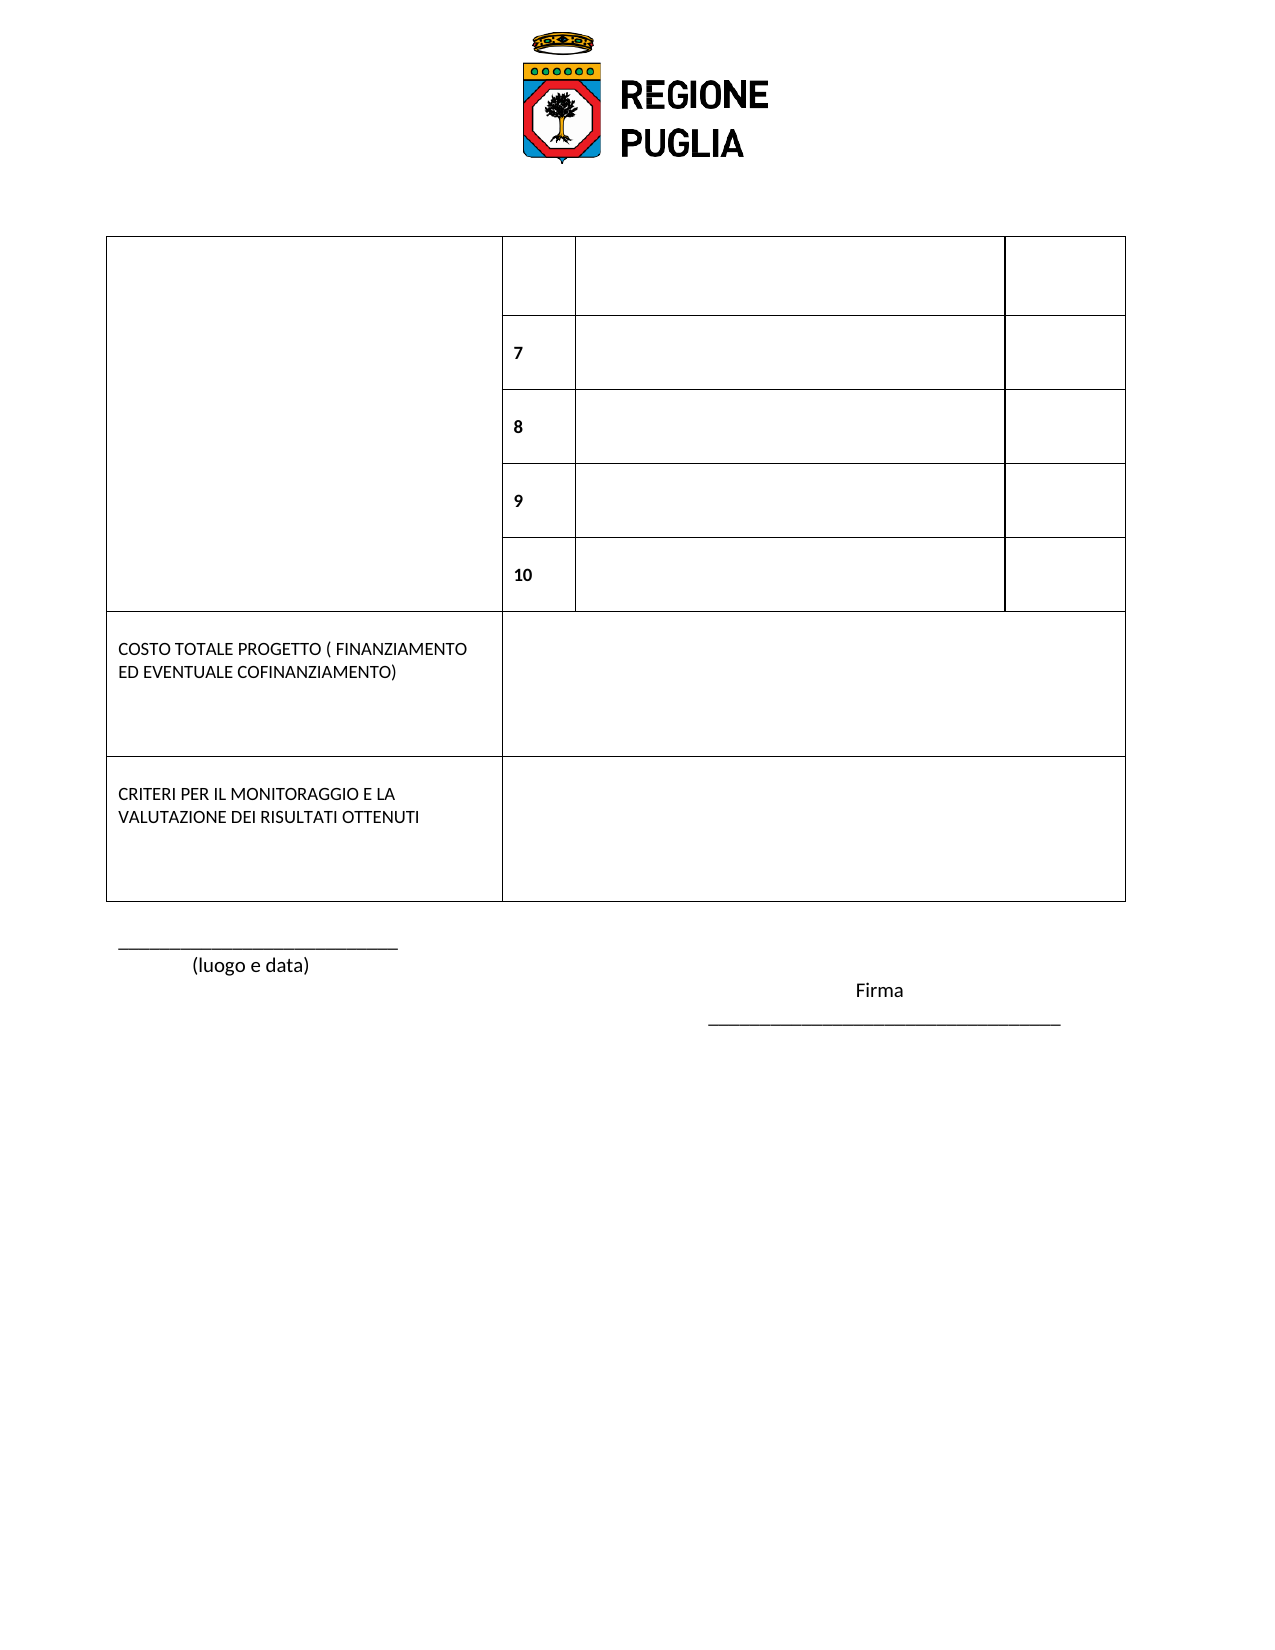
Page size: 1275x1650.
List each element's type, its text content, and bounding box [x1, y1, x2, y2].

picture [622, 129, 665, 157]
table_cell [1006, 538, 1125, 611]
table_cell 9 [503, 464, 575, 537]
picture [523, 32, 601, 164]
table_cell [1006, 464, 1125, 537]
table_cell COSTO TOTALE PROGETTO ( FINANZIAMENTO ED EVENTUALE COFINANZIAMENTO) [107, 612, 502, 756]
table_cell [1006, 237, 1125, 315]
text ___________________________ [118, 927, 1137, 952]
table_cell 8 [503, 390, 575, 463]
table_cell [576, 538, 1004, 611]
picture [622, 80, 688, 109]
picture [700, 80, 721, 109]
table_cell 6 [503, 237, 575, 315]
table_cell CRITERI PER IL MONITORAGGIO E LA VALUTAZIONE DEI RISULTATI OTTENUTI [107, 757, 502, 901]
text __________________________________ [634, 1003, 1137, 1028]
text Firma [782, 978, 1137, 1003]
table_cell [1006, 390, 1125, 463]
table_cell [576, 237, 1004, 315]
table_cell [576, 464, 1004, 537]
table_cell [503, 612, 1125, 756]
picture [668, 128, 689, 157]
picture [692, 129, 744, 157]
table_cell 7 [503, 316, 575, 389]
picture [724, 80, 746, 108]
table_cell [1006, 316, 1125, 389]
table_cell [576, 316, 1004, 389]
table_cell 10 [503, 538, 575, 611]
table_cell [503, 757, 1125, 901]
table_cell [576, 390, 1004, 463]
text (luogo e data) [192, 952, 1137, 978]
